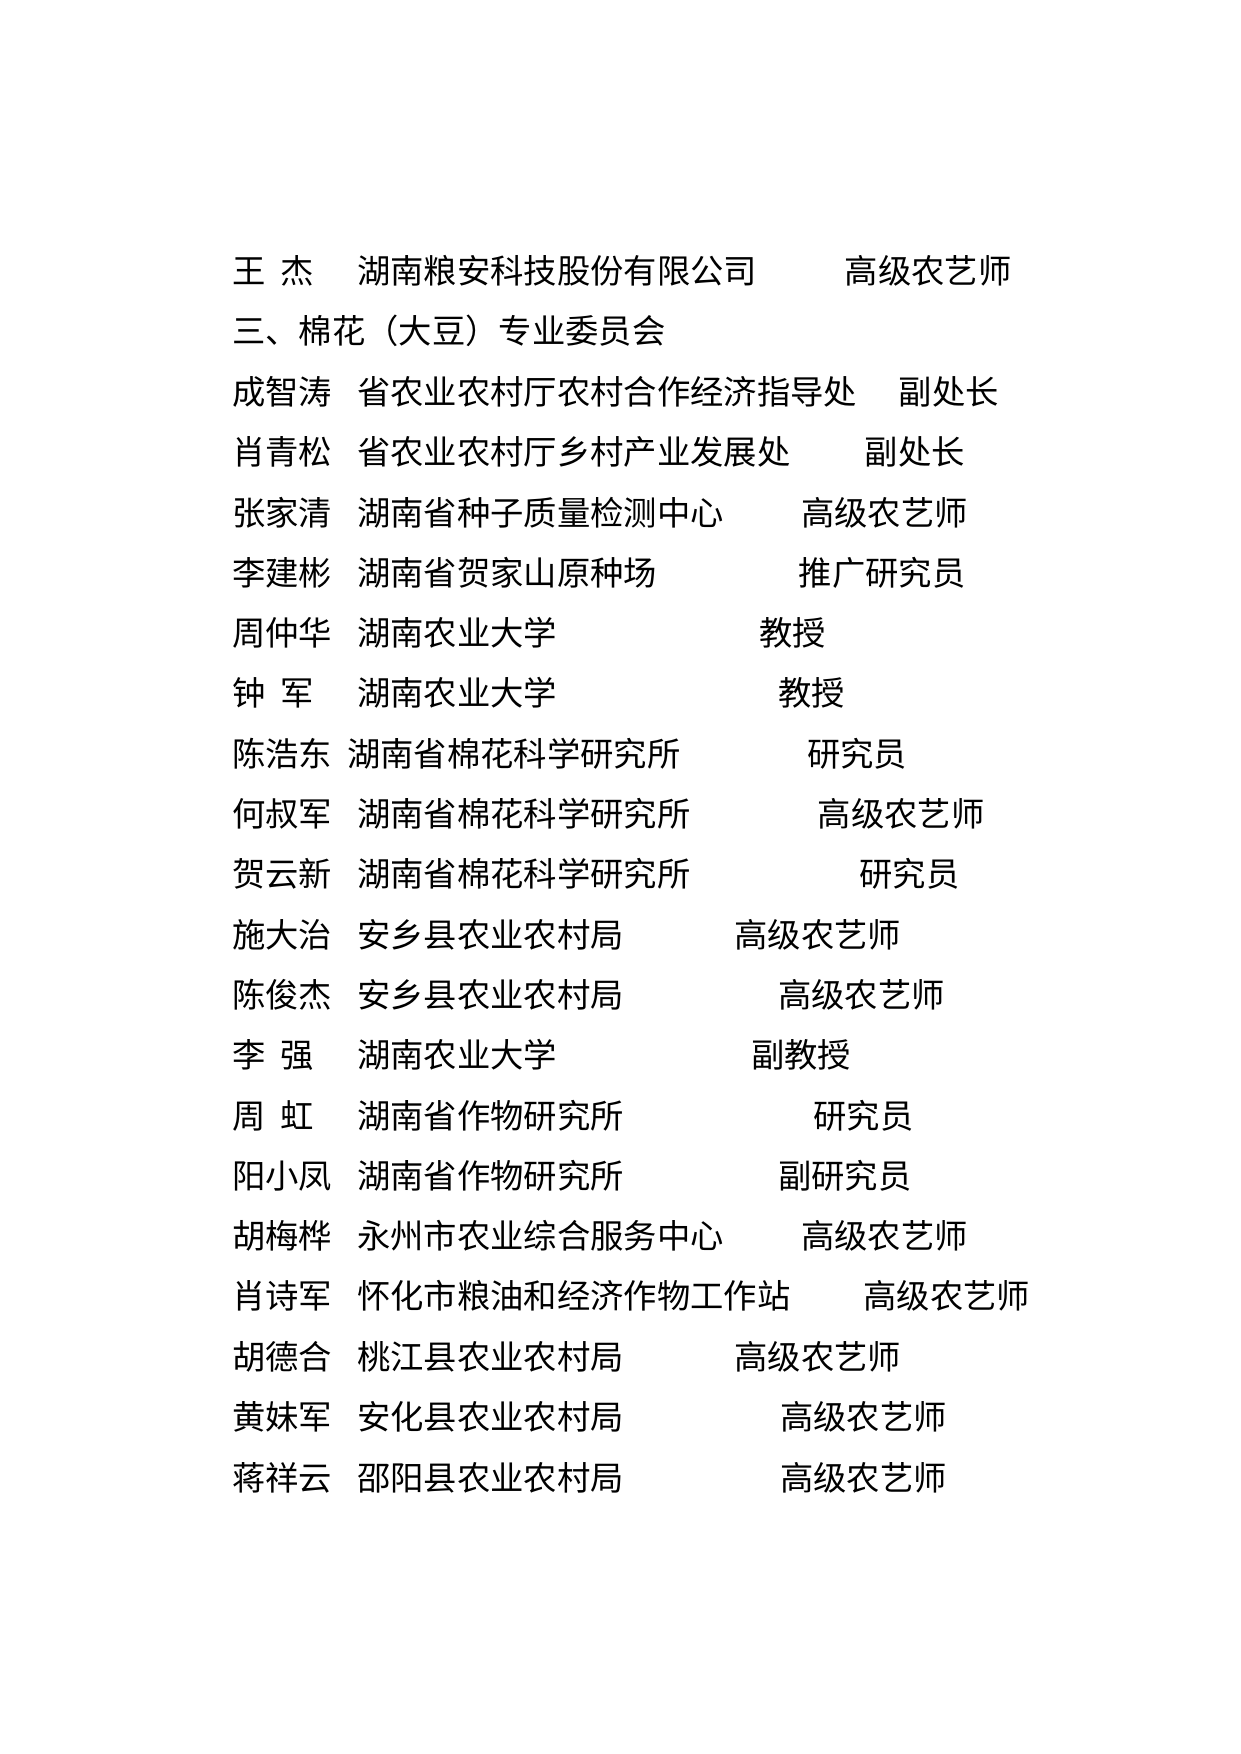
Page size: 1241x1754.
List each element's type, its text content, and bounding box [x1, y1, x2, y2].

text 李 强 湖南农业大学 副教授 [165, 1017, 1087, 1077]
text 王 杰 湖南粮安科技股份有限公司 高级农艺师 [165, 233, 1087, 293]
text 贺云新 湖南省棉花科学研究所 研究员 [165, 836, 1087, 896]
text 周仲华 湖南农业大学 教授 [165, 595, 1087, 655]
text 肖青松 省农业农村厅乡村产业发展处 副处长 [165, 414, 1087, 474]
text 陈浩东 湖南省棉花科学研究所 研究员 [165, 715, 1087, 776]
text 胡梅桦 永州市农业综合服务中心 高级农艺师 [165, 1198, 1087, 1258]
text 蒋祥云 邵阳县农业农村局 高级农艺师 [165, 1439, 1087, 1499]
text 何叔军 湖南省棉花科学研究所 高级农艺师 [165, 776, 1087, 836]
text 陈俊杰 安乡县农业农村局 高级农艺师 [165, 957, 1087, 1017]
text 黄妹军 安化县农业农村局 高级农艺师 [165, 1379, 1087, 1439]
text 阳小凤 湖南省作物研究所 副研究员 [165, 1138, 1087, 1198]
text 钟 军 湖南农业大学 教授 [165, 655, 1087, 715]
text 施大治 安乡县农业农村局 高级农艺师 [165, 896, 1087, 957]
text 肖诗军 怀化市粮油和经济作物工作站 高级农艺师 [165, 1258, 1087, 1318]
text 胡德合 桃江县农业农村局 高级农艺师 [165, 1318, 1087, 1379]
text 成智涛 省农业农村厅农村合作经济指导处 副处长 [165, 353, 1087, 414]
text 周 虹 湖南省作物研究所 研究员 [165, 1077, 1087, 1138]
text 三、棉花（大豆）专业委员会 [165, 293, 1087, 353]
text 张家清 湖南省种子质量检测中心 高级农艺师 [165, 474, 1087, 534]
text 李建彬 湖南省贺家山原种场 推广研究员 [165, 534, 1087, 595]
